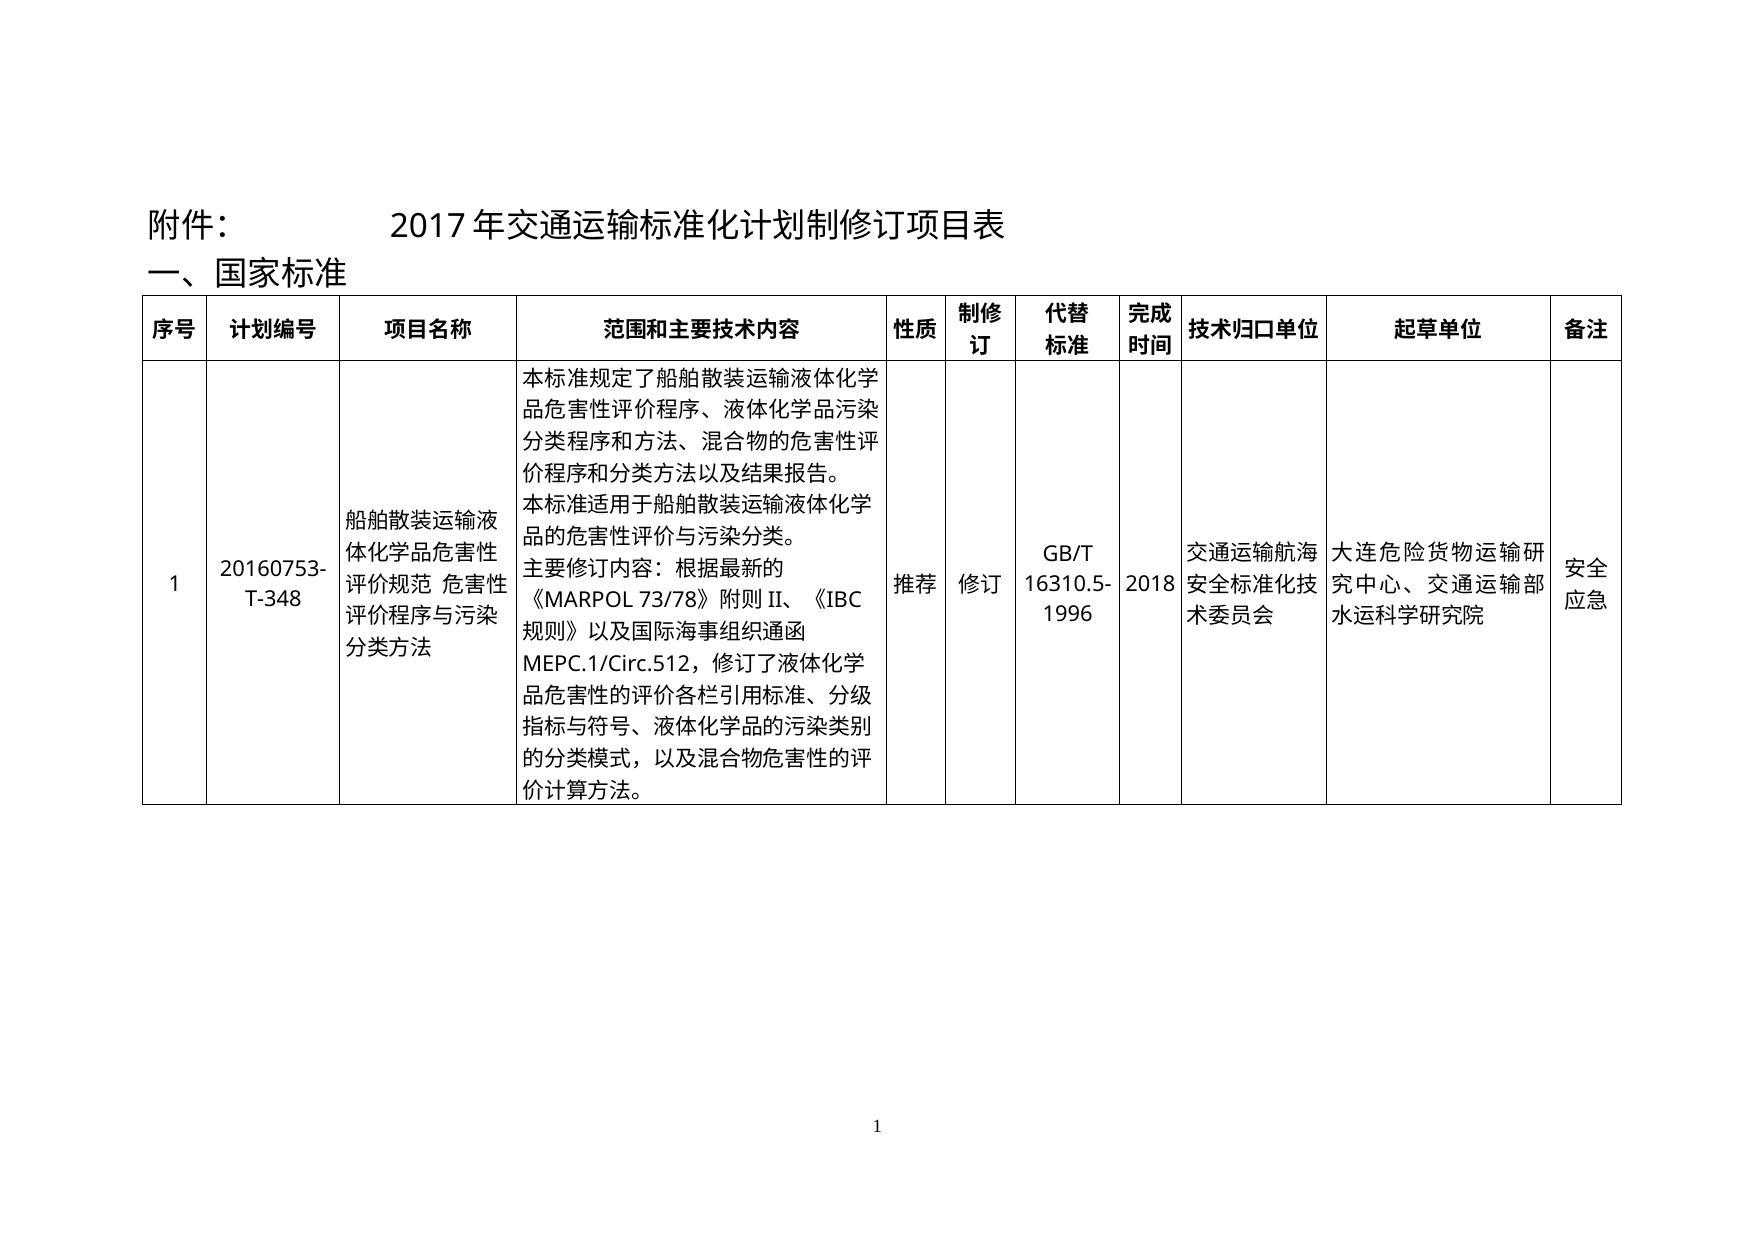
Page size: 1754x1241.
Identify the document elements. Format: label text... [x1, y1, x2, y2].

table_cell 20160753-T-348 [207, 361, 339, 804]
table_cell 船舶散装运输液体化学品危害性评价规范 危害性评价程序与污染分类方法 [340, 361, 516, 804]
table_header 性质 [887, 296, 945, 360]
table_header 完成时间 [1120, 296, 1181, 360]
table_cell GB/T 16310.5-1996 [1016, 361, 1119, 804]
table_header 范围和主要技术内容 [517, 296, 886, 360]
table_cell 安全应急 [1551, 361, 1621, 804]
text 附件： 2017年交通运输标准化计划制修订项目表 [148, 199, 1606, 247]
table_header 起草单位 [1327, 296, 1550, 360]
table_header 计划编号 [207, 296, 339, 360]
text 一、国家标准 [148, 247, 1606, 295]
table_cell 交通运输航海安全标准化技术委员会 [1182, 361, 1326, 804]
table_header 技术归口单位 [1182, 296, 1326, 360]
table_cell 本标准规定了船舶散装运输液体化学品危害性评价程序、液体化学品污染分类程序和方法、混合物的危害性评价程序和分类方法以及结果报告。 本标准适用于船舶散装运输液体化学品的危害性评价与污染分类。 主要修订内容：根据最新的《MARPOL 73/78》附则 II、《IBC规则》以及国际海事组织通函MEPC.1/Circ.512，修订了液体化学品危害性的评价各栏引用标准、分级指标与符号、液体化学品的污染类别的分类模式，以及混合物危害性的评价计算方法。 [517, 361, 886, 804]
table_header 备注 [1551, 296, 1621, 360]
table_cell 2018 [1120, 361, 1181, 804]
table_header 制修订 [946, 296, 1015, 360]
table_cell 修订 [946, 361, 1015, 804]
table_cell 大连危险货物运输研究中心、交通运输部水运科学研究院 [1327, 361, 1550, 804]
table_cell 1 [143, 361, 206, 804]
table_cell 推荐 [887, 361, 945, 804]
table_header 项目名称 [340, 296, 516, 360]
table_header 序号 [143, 296, 206, 360]
table_header 代替 标准 [1016, 296, 1119, 360]
